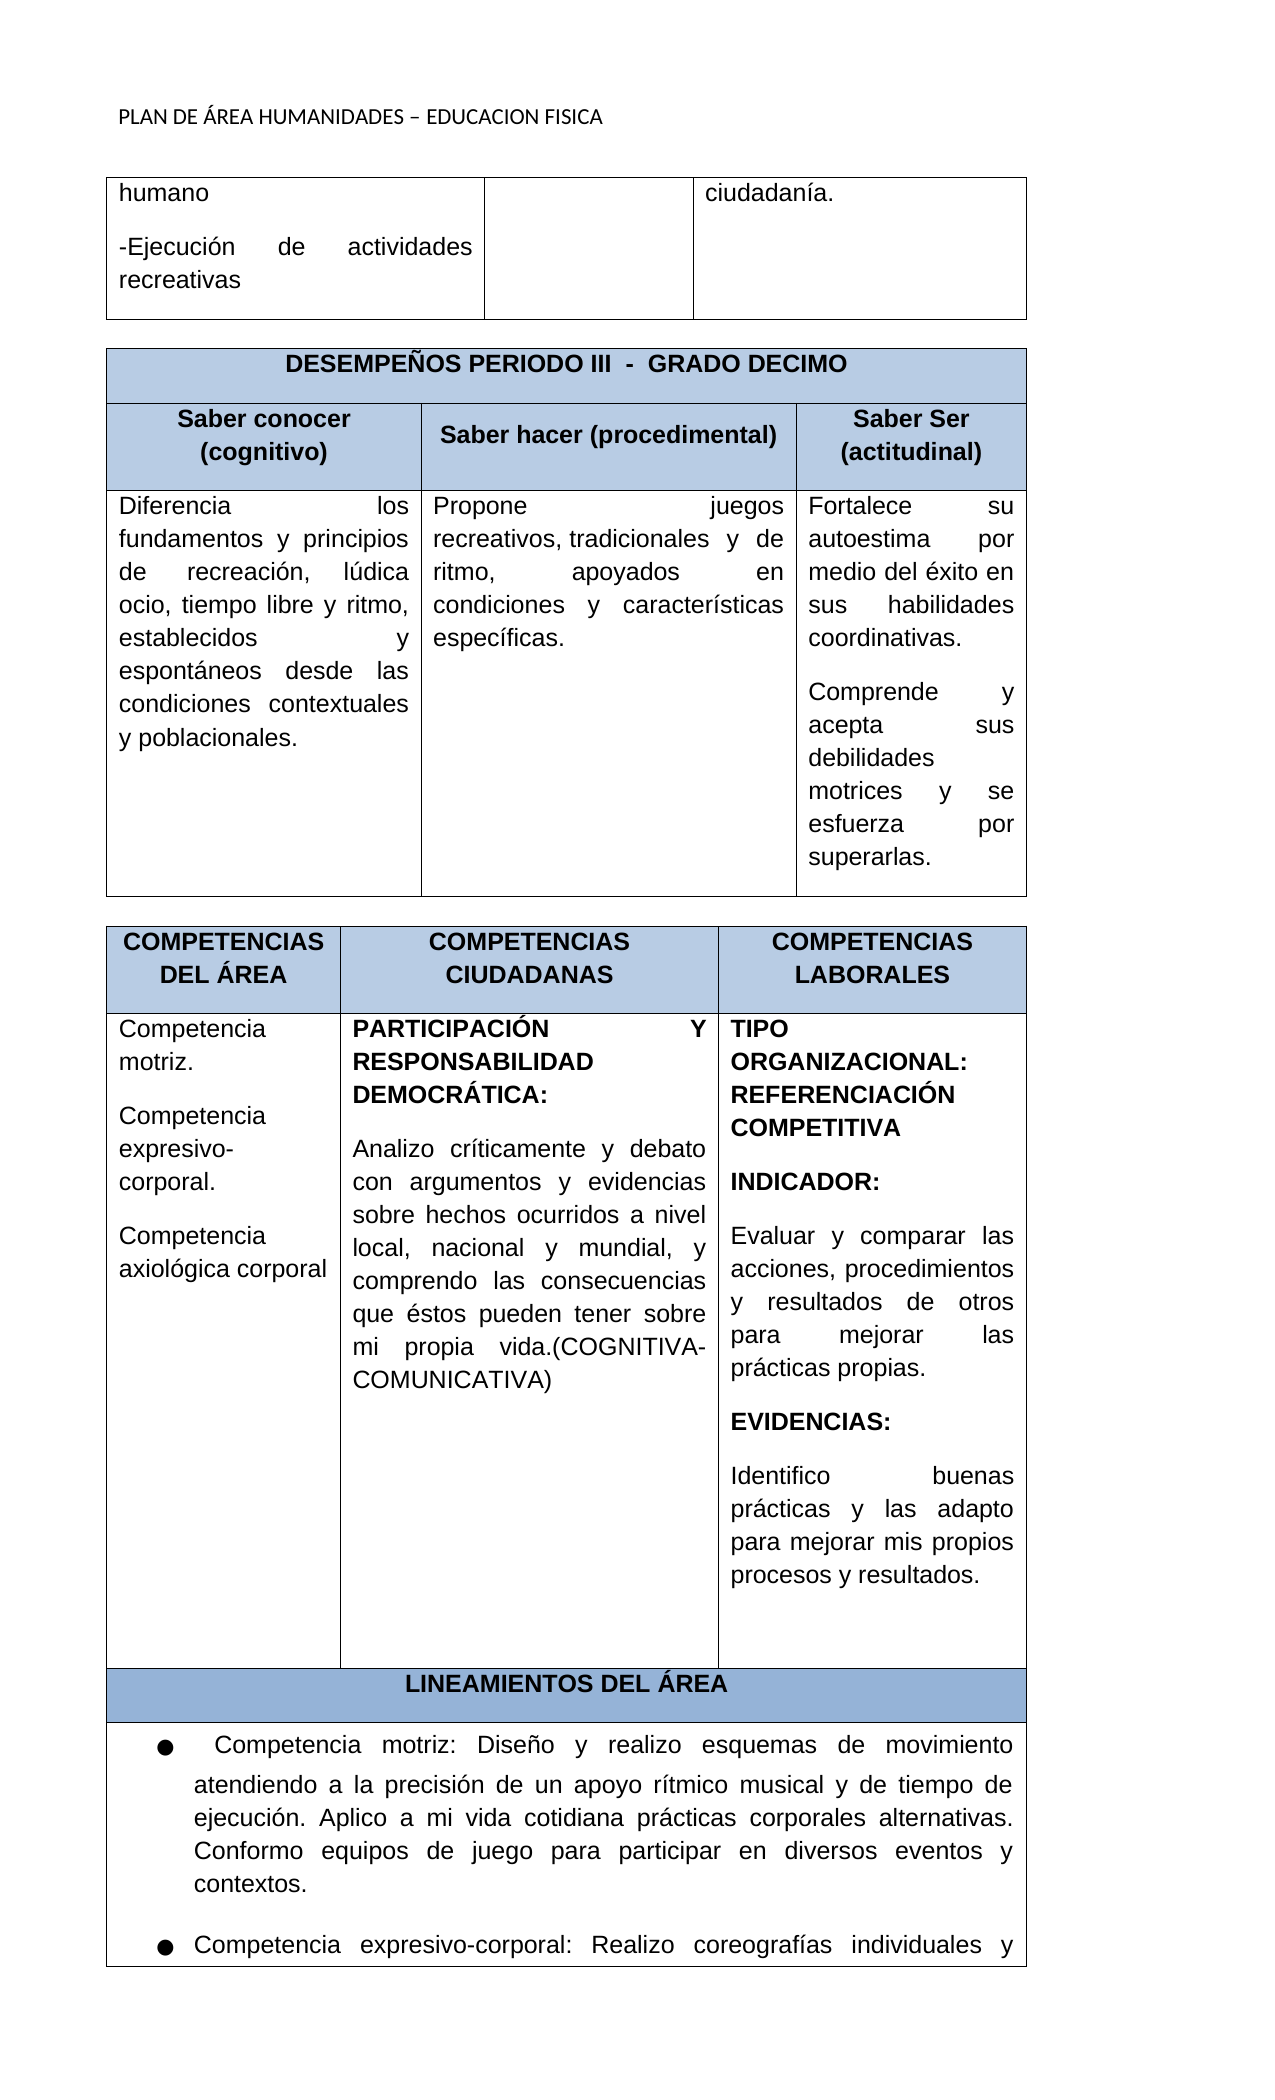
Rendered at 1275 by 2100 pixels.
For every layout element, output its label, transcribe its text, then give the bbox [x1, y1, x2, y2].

table_cell Fortalece su autoestima por medio del éxito en sus habilidades coordinativas. Comprende y acepta sus debilidades motrices y se esfuerza por superarlas. [797, 491, 1026, 896]
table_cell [107, 1723, 1026, 1966]
table_cell Diferencia los fundamentos y principios de recreación, lúdica ocio, tiempo libre y ritmo, establecidos y espontáneos desde las condiciones contextuales y poblacionales. [107, 491, 421, 896]
table_cell Saber conocer (cognitivo) [107, 404, 421, 490]
table_cell Propone juegos recreativos, tradicionales y de ritmo, apoyados en condiciones y características específicas. [422, 491, 796, 896]
table_header COMPETENCIAS LABORALES [719, 927, 1026, 1013]
table_cell Competencia motriz. Competencia expresivo-corporal. Competencia axiológica corporal [107, 1014, 340, 1667]
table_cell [107, 178, 484, 318]
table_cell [694, 178, 1026, 318]
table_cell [485, 178, 693, 318]
table_header COMPETENCIAS CIUDADANAS [341, 927, 718, 1013]
table_cell LINEAMIENTOS DEL ÁREA [107, 1669, 1026, 1722]
table_header COMPETENCIAS DEL ÁREA [107, 927, 340, 1013]
table_header DESEMPEÑOS PERIODO III - GRADO DECIMO [107, 349, 1026, 403]
table_cell Saber Ser (actitudinal) [797, 404, 1026, 490]
table_cell Saber hacer (procedimental) [422, 404, 796, 490]
table_cell PARTICIPACIÓN Y RESPONSABILIDAD DEMOCRÁTICA: Analizo críticamente y debato con argumentos y evidencias sobre hechos ocurridos a nivel local, nacional y mundial, y comprendo las consecuencias que éstos pueden tener sobre mi propia vida.(COGNITIVA-COMUNICATIVA) [341, 1014, 718, 1667]
table_cell TIPO ORGANIZACIONAL: REFERENCIACIÓN COMPETITIVA INDICADOR: Evaluar y comparar las acciones, procedimientos y resultados de otros para mejorar las prácticas propias. EVIDENCIAS: Identifico buenas prácticas y las adapto para mejorar mis propios procesos y resultados. [719, 1014, 1026, 1667]
